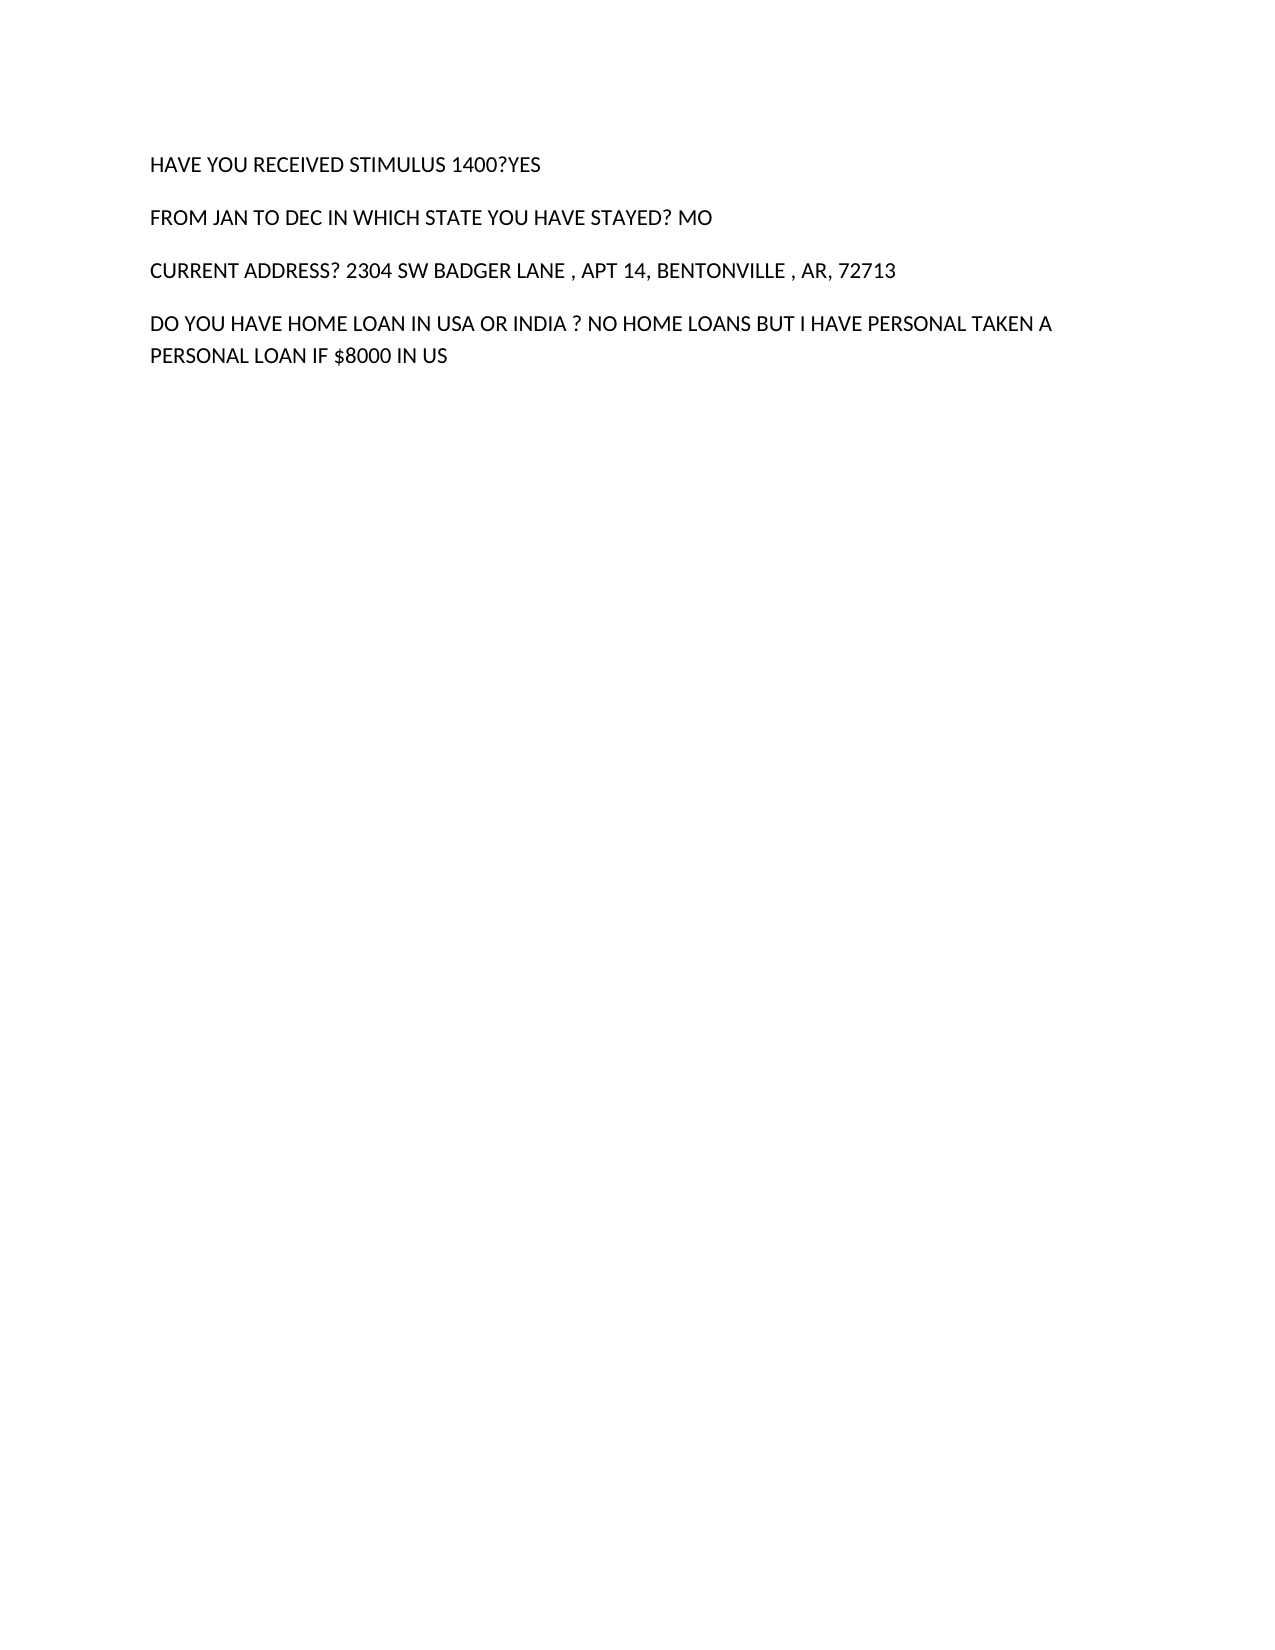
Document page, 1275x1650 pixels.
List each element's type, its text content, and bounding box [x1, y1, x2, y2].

text DO YOU HAVE HOME LOAN IN USA OR INDIA ? NO HOME LOANS BUT I HAVE PERSONAL TAKEN A PERSONAL LOAN IF $8000 IN US [150, 309, 1125, 369]
text CURRENT ADDRESS? 2304 SW BADGER LANE , APT 14, BENTONVILLE , AR, 72713 [150, 256, 1125, 284]
text FROM JAN TO DEC IN WHICH STATE YOU HAVE STAYED? MO [150, 203, 1125, 231]
text HAVE YOU RECEIVED STIMULUS 1400?YES [150, 150, 1125, 178]
